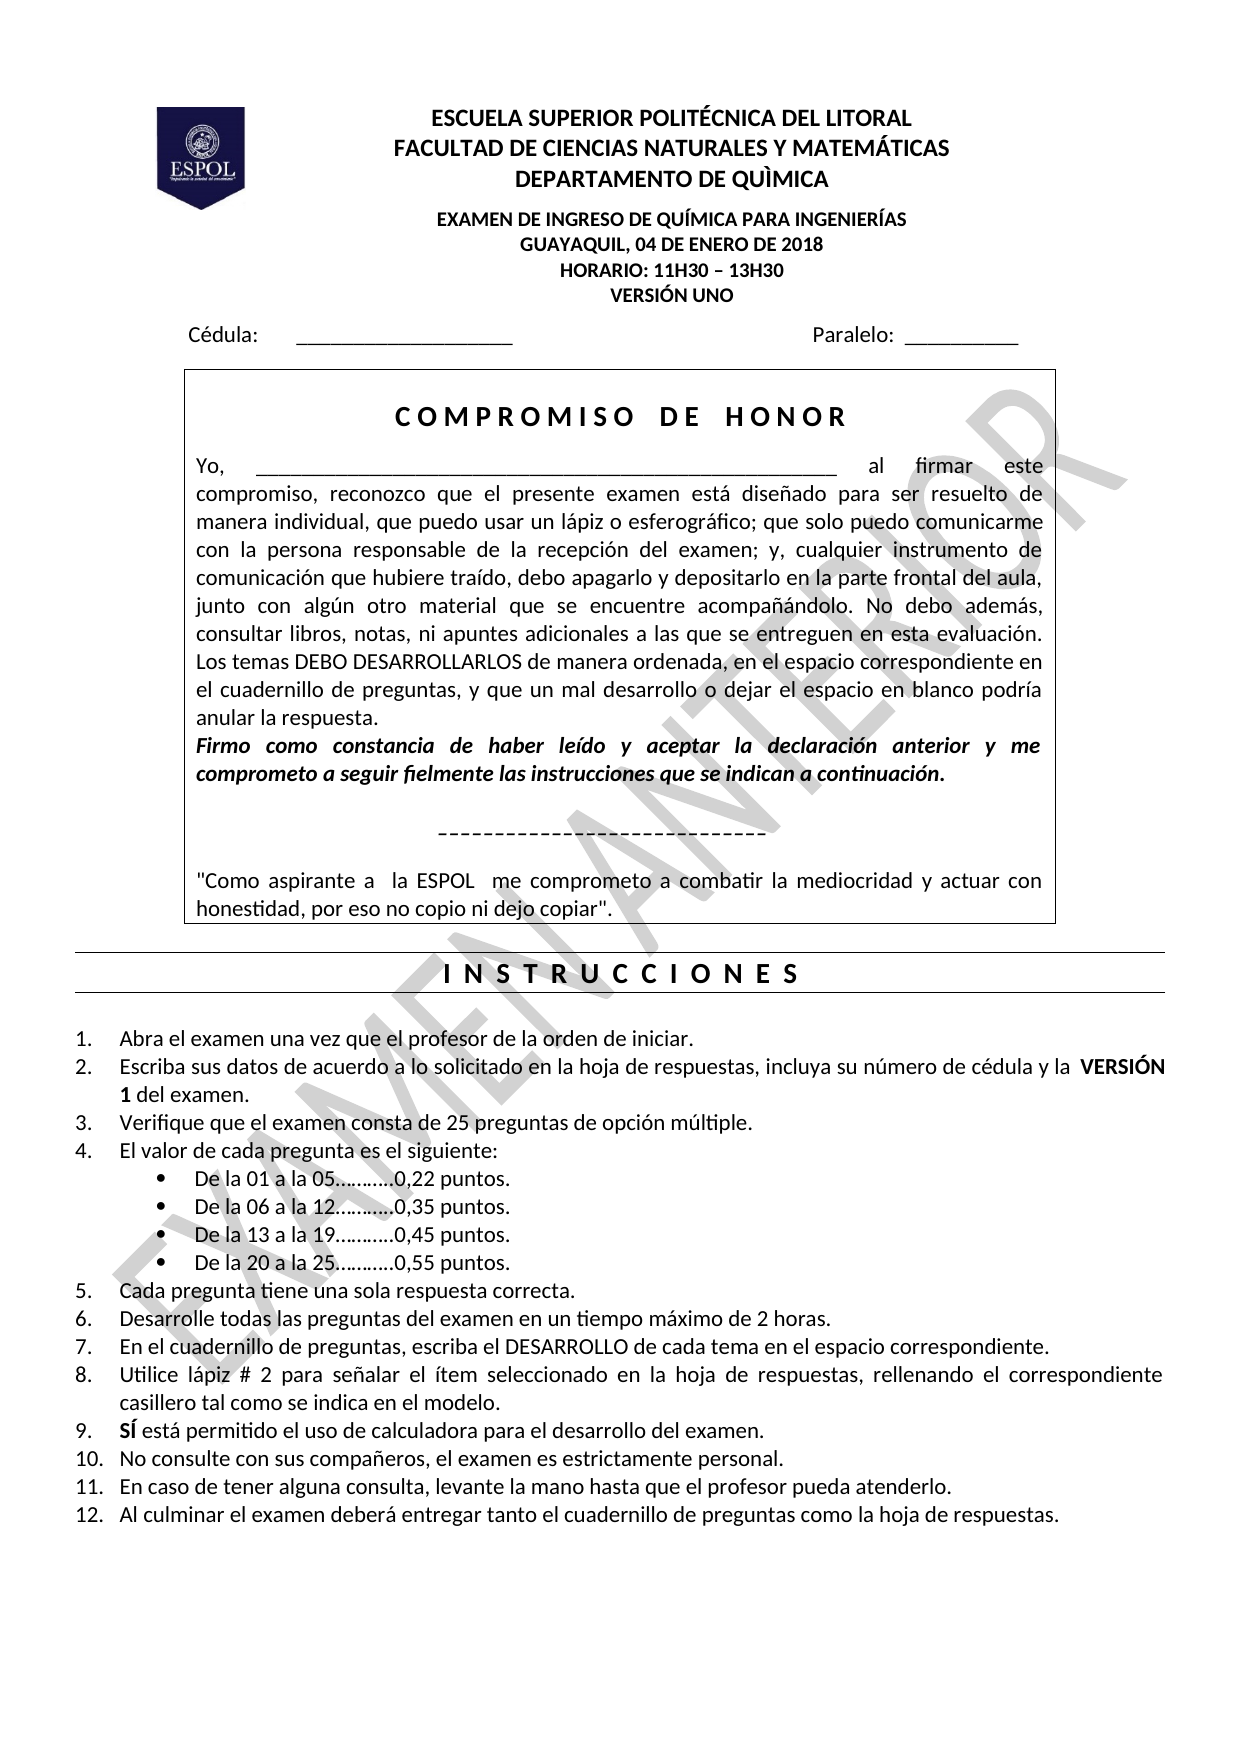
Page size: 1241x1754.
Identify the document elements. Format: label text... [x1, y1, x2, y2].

list El valor de cada pregunta es el siguiente: [75, 1136, 1165, 1164]
text ESCUELA SUPERIOR POLITÉCNICA DEL LITORAL [178, 102, 1165, 132]
table_header C O M P R O M I S O D E H O N O R Yo, ___________________________________________________ al firmar este compromiso, reconozco que el presente examen está diseñado para ser resuelto de manera individual, que puedo usar un lápiz o esferográfico; que solo puedo comunicarme con la persona responsable de la recepción del examen; y, cualquier instrumento de comunicación que hubiere traído, debo apagarlo y depositarlo en la parte frontal del aula, junto con algún otro material que se encuentre acompañándolo. No debo además, consultar libros, notas, ni apuntes adicionales a las que se entreguen en esta evaluación. Los temas DEBO DESARROLLARLOS de manera ordenada, en el espacio correspondiente en el cuadernillo de preguntas, y que un mal desarrollo o dejar el espacio en blanco podría anular la respuesta. Firmo como constancia de haber leído y aceptar la declaración anterior y me comprometo a seguir fielmente las instrucciones que se indican a continuación. _____________________________ "Como aspirante a la ESPOL me comprometo a combatir la mediocridad y actuar con honestidad, por eso no copio ni dejo copiar". [185, 370, 1055, 922]
list En caso de tener alguna consulta, levante la mano hasta que el profesor pueda atenderlo. [75, 1472, 1165, 1500]
list Abra el examen una vez que el profesor de la orden de iniciar. [75, 1024, 1165, 1052]
list SÍ está permitido el uso de calculadora para el desarrollo del examen. [75, 1416, 1165, 1444]
text Cédula: ___________________ Paralelo: __________ [75, 320, 1165, 348]
list Cada pregunta tiene una sola respuesta correcta. [75, 1276, 1165, 1304]
list De la 20 a la 25………..0,55 puntos. [157, 1248, 1165, 1276]
text EXAMEN DE INGRESO DE QUÍMICA PARA INGENIERÍAS [178, 206, 1165, 231]
list De la 06 a la 12………..0,35 puntos. [157, 1192, 1165, 1220]
list De la 13 a la 19………..0,45 puntos. [157, 1220, 1165, 1248]
picture [155, 107, 246, 210]
list No consulte con sus compañeros, el examen es estrictamente personal. [75, 1444, 1165, 1472]
text FACULTAD DE CIENCIAS NATURALES Y MATEMÁTICAS [246, 132, 1165, 163]
text DEPARTAMENTO DE QUÌMICA [246, 163, 1165, 193]
list De la 01 a la 05………..0,22 puntos. [157, 1164, 1165, 1192]
list En el cuadernillo de preguntas, escriba el DESARROLLO de cada tema en el espacio correspondiente. [75, 1332, 1165, 1360]
list Verifique que el examen consta de 25 preguntas de opción múltiple. [75, 1108, 1165, 1136]
list Escriba sus datos de acuerdo a lo solicitado en la hoja de respuestas, incluya su número de cédula y la VERSIÓN 1 del examen. [75, 1052, 1165, 1108]
text I N S T R U C C I O N E S [75, 953, 1165, 992]
list Al culminar el examen deberá entregar tanto el cuadernillo de preguntas como la hoja de respuestas. [75, 1500, 1165, 1528]
text GUAYAQUIL, 04 DE ENERO DE 2018 [178, 231, 1165, 257]
text VERSIÓN UNO [178, 282, 1165, 308]
text HORARIO: 11H30 – 13H30 [178, 257, 1165, 282]
list Utilice lápiz # 2 para señalar el ítem seleccionado en la hoja de respuestas, rellenando el correspondiente casillero tal como se indica en el modelo. [75, 1360, 1165, 1416]
list Desarrolle todas las preguntas del examen en un tiempo máximo de 2 horas. [75, 1304, 1165, 1332]
